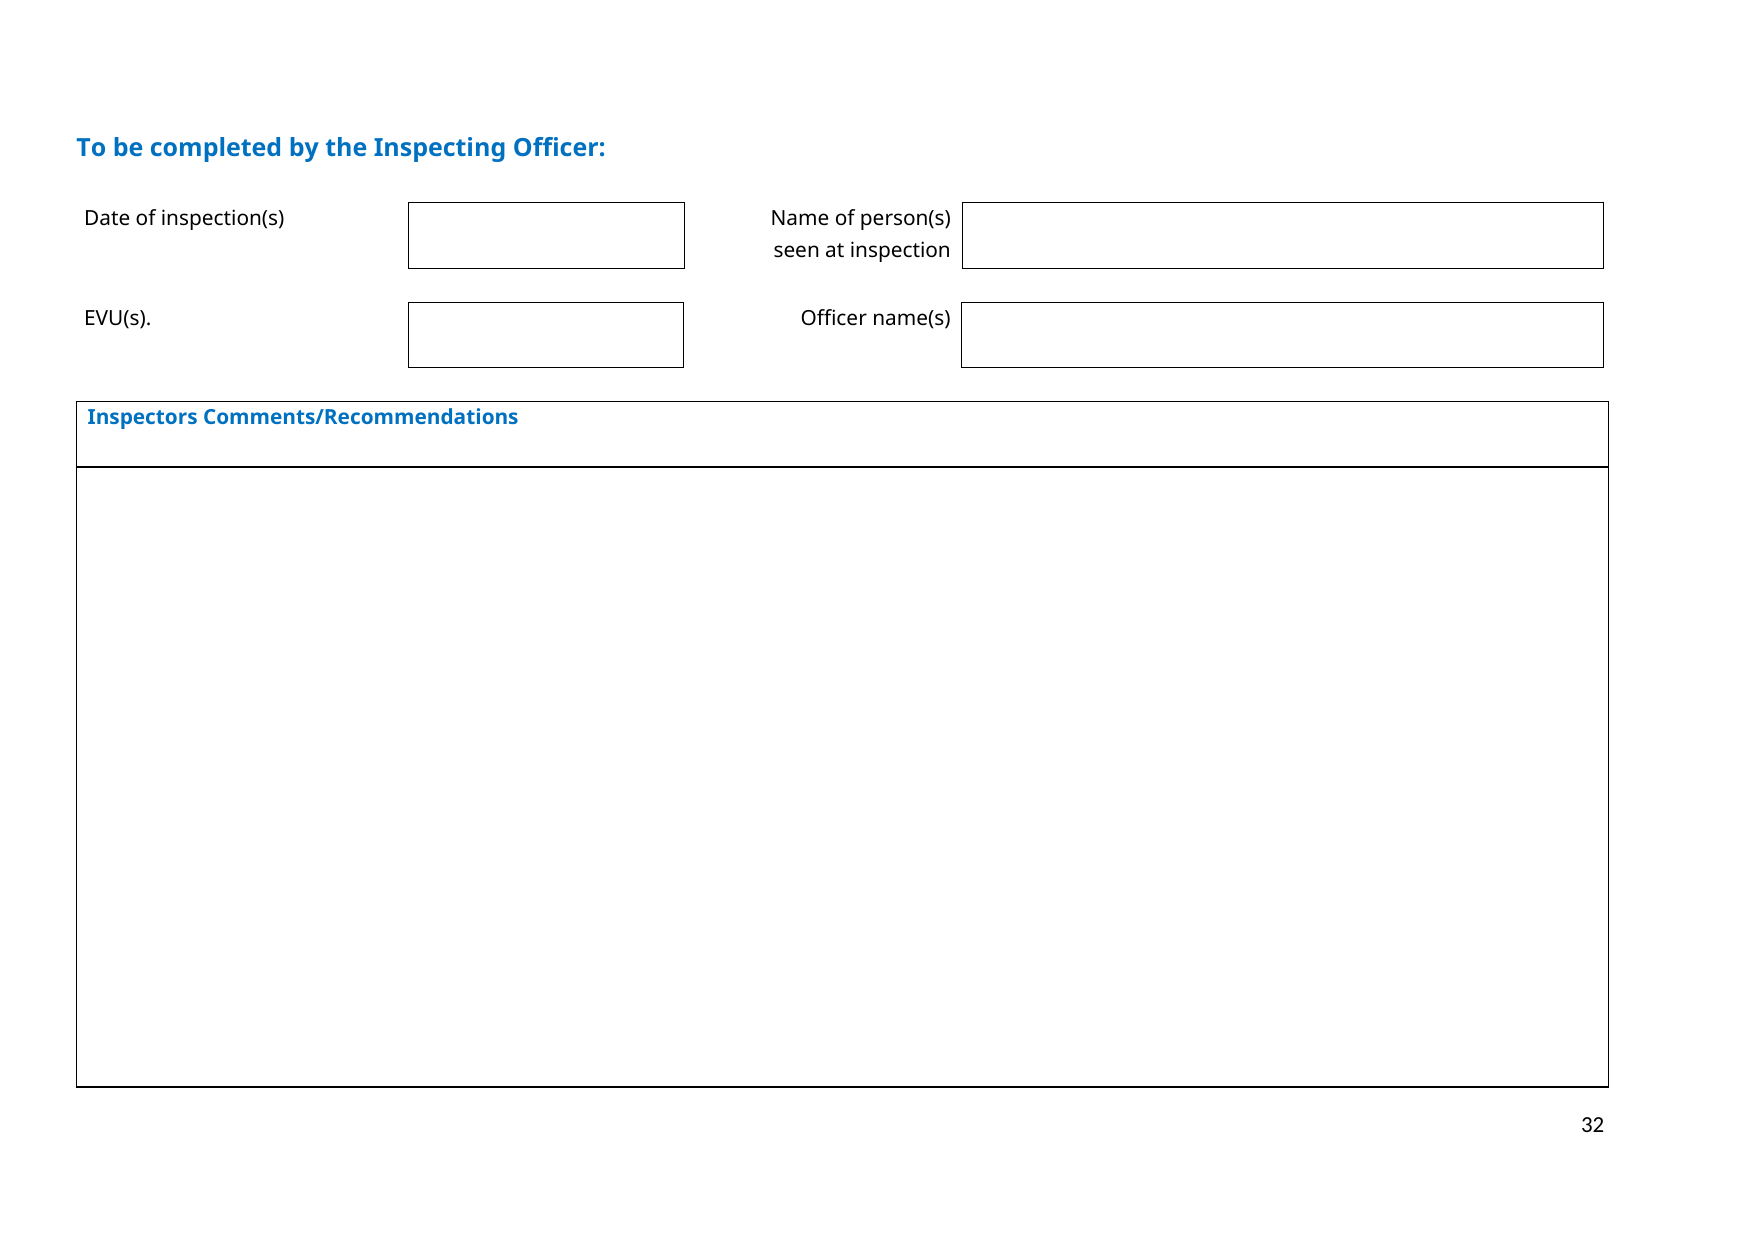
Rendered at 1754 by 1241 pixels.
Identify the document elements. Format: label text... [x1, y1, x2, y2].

table_header [409, 303, 683, 367]
table_header Name of person(s) seen at inspection [685, 202, 962, 268]
table_header Date of inspection(s) [73, 202, 408, 268]
table_header Officer name(s) [684, 302, 961, 367]
table_header EVU(s). [73, 302, 408, 367]
table_header [963, 203, 1603, 268]
table_header [409, 203, 684, 268]
table_header Inspectors Comments/Recommendations [77, 402, 1608, 466]
text To be completed by the Inspecting Officer: [76, 130, 1604, 164]
table_header [962, 303, 1603, 367]
table_cell [77, 468, 1608, 1086]
